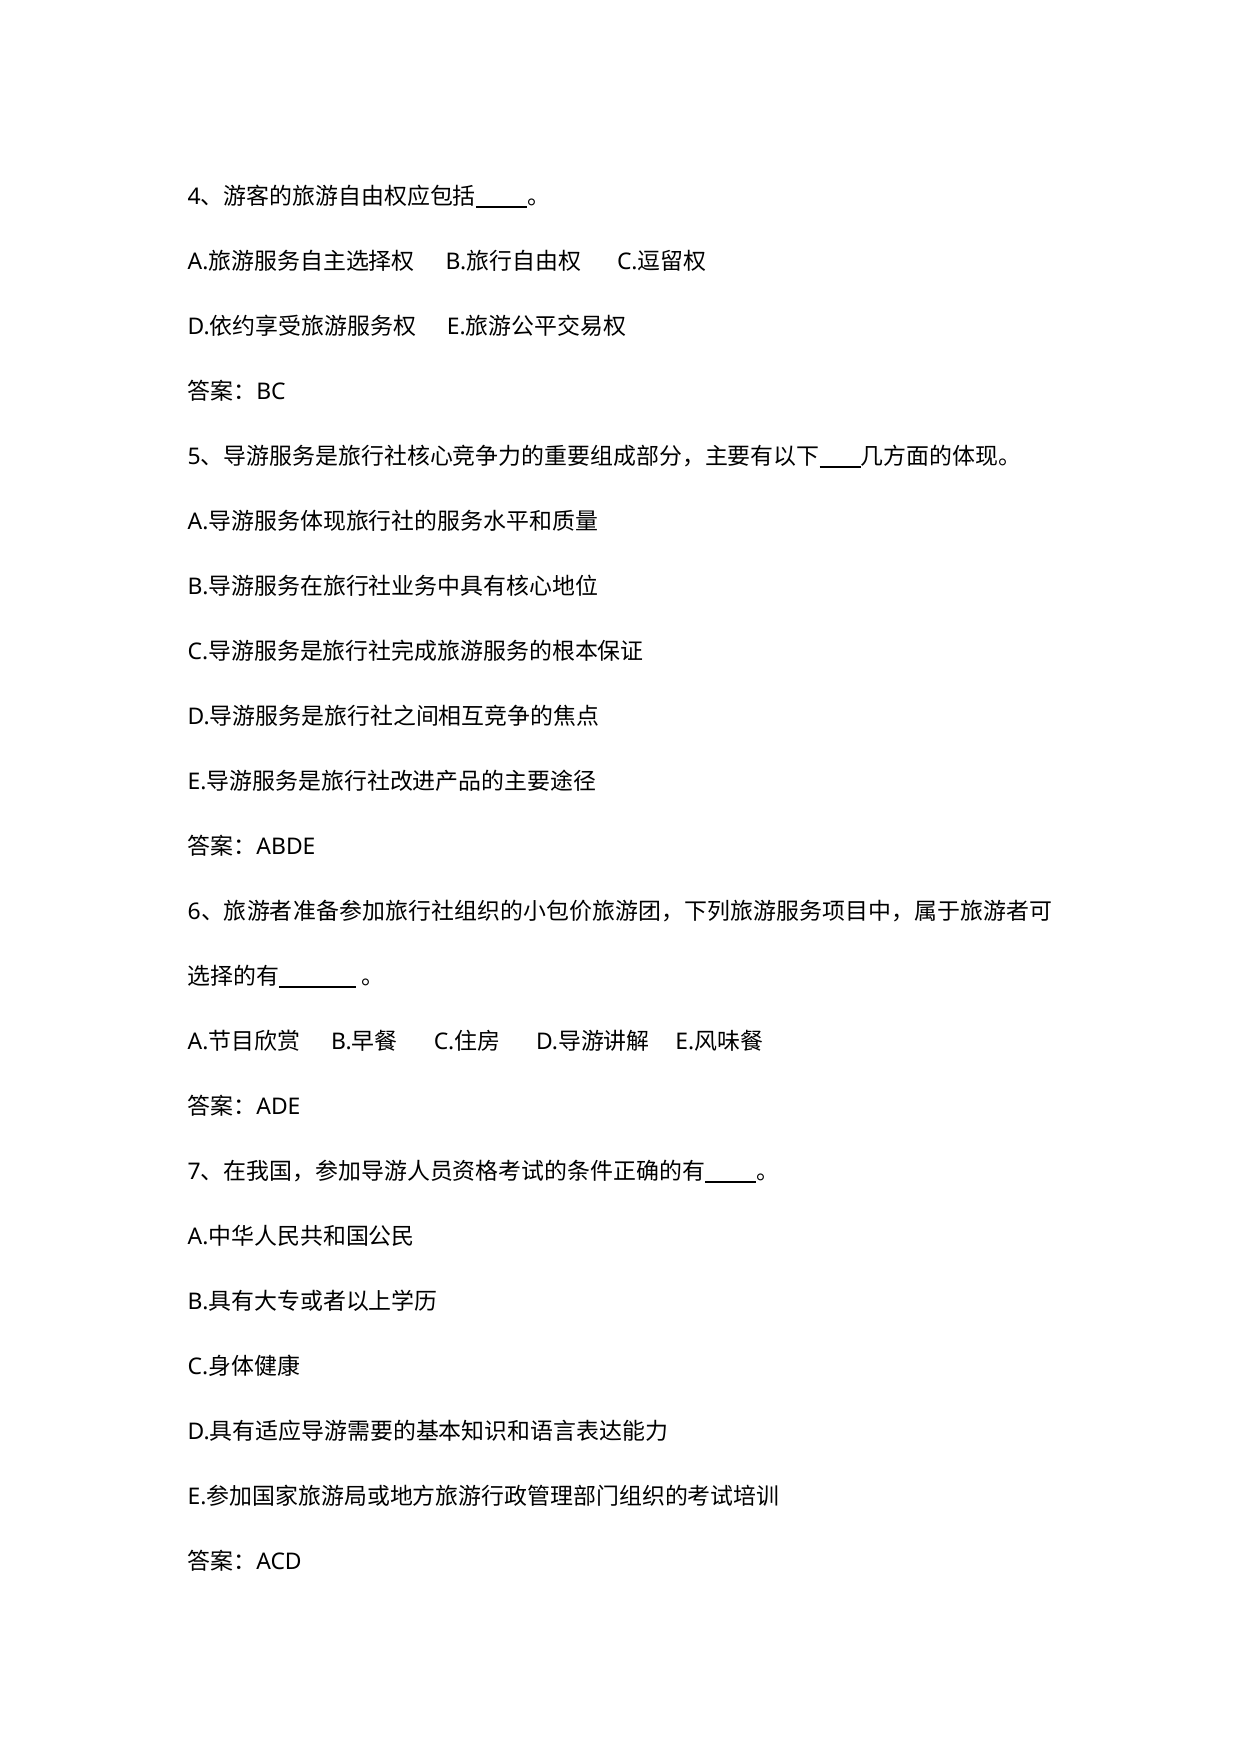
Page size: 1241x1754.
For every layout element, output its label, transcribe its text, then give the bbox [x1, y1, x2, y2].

text 答案：ACD [187, 1527, 1053, 1592]
text D.导游服务是旅行社之间相互竞争的焦点 [187, 682, 1053, 747]
text A.旅游服务自主选择权 B.旅行自由权 C.逗留权 [187, 227, 1053, 292]
text 4、游客的旅游自由权应包括 。 [187, 162, 1053, 227]
text C.身体健康 [187, 1332, 1053, 1397]
text A.中华人民共和国公民 [187, 1202, 1053, 1267]
text 6、旅游者准备参加旅行社组织的小包价旅游团，下列旅游服务项目中，属于旅游者可选择的有 。 [187, 877, 1053, 1007]
text A.节目欣赏 B.早餐 C.住房 D.导游讲解 E.风味餐 [187, 1007, 1053, 1072]
text 5、导游服务是旅行社核心竞争力的重要组成部分，主要有以下 几方面的体现。 [187, 422, 1053, 487]
text E.参加国家旅游局或地方旅游行政管理部门组织的考试培训 [187, 1462, 1053, 1527]
text 答案：ADE [187, 1072, 1053, 1137]
text 答案：BC [187, 357, 1053, 422]
text A.导游服务体现旅行社的服务水平和质量 [187, 487, 1053, 552]
text D.具有适应导游需要的基本知识和语言表达能力 [187, 1397, 1053, 1462]
text 7、在我国，参加导游人员资格考试的条件正确的有 。 [187, 1137, 1053, 1202]
text B.导游服务在旅行社业务中具有核心地位 [187, 552, 1053, 617]
text D.依约享受旅游服务权 E.旅游公平交易权 [187, 292, 1053, 357]
text 答案：ABDE [187, 812, 1053, 877]
text B.具有大专或者以上学历 [187, 1267, 1053, 1332]
text C.导游服务是旅行社完成旅游服务的根本保证 [187, 617, 1053, 682]
text E.导游服务是旅行社改进产品的主要途径 [187, 747, 1053, 812]
